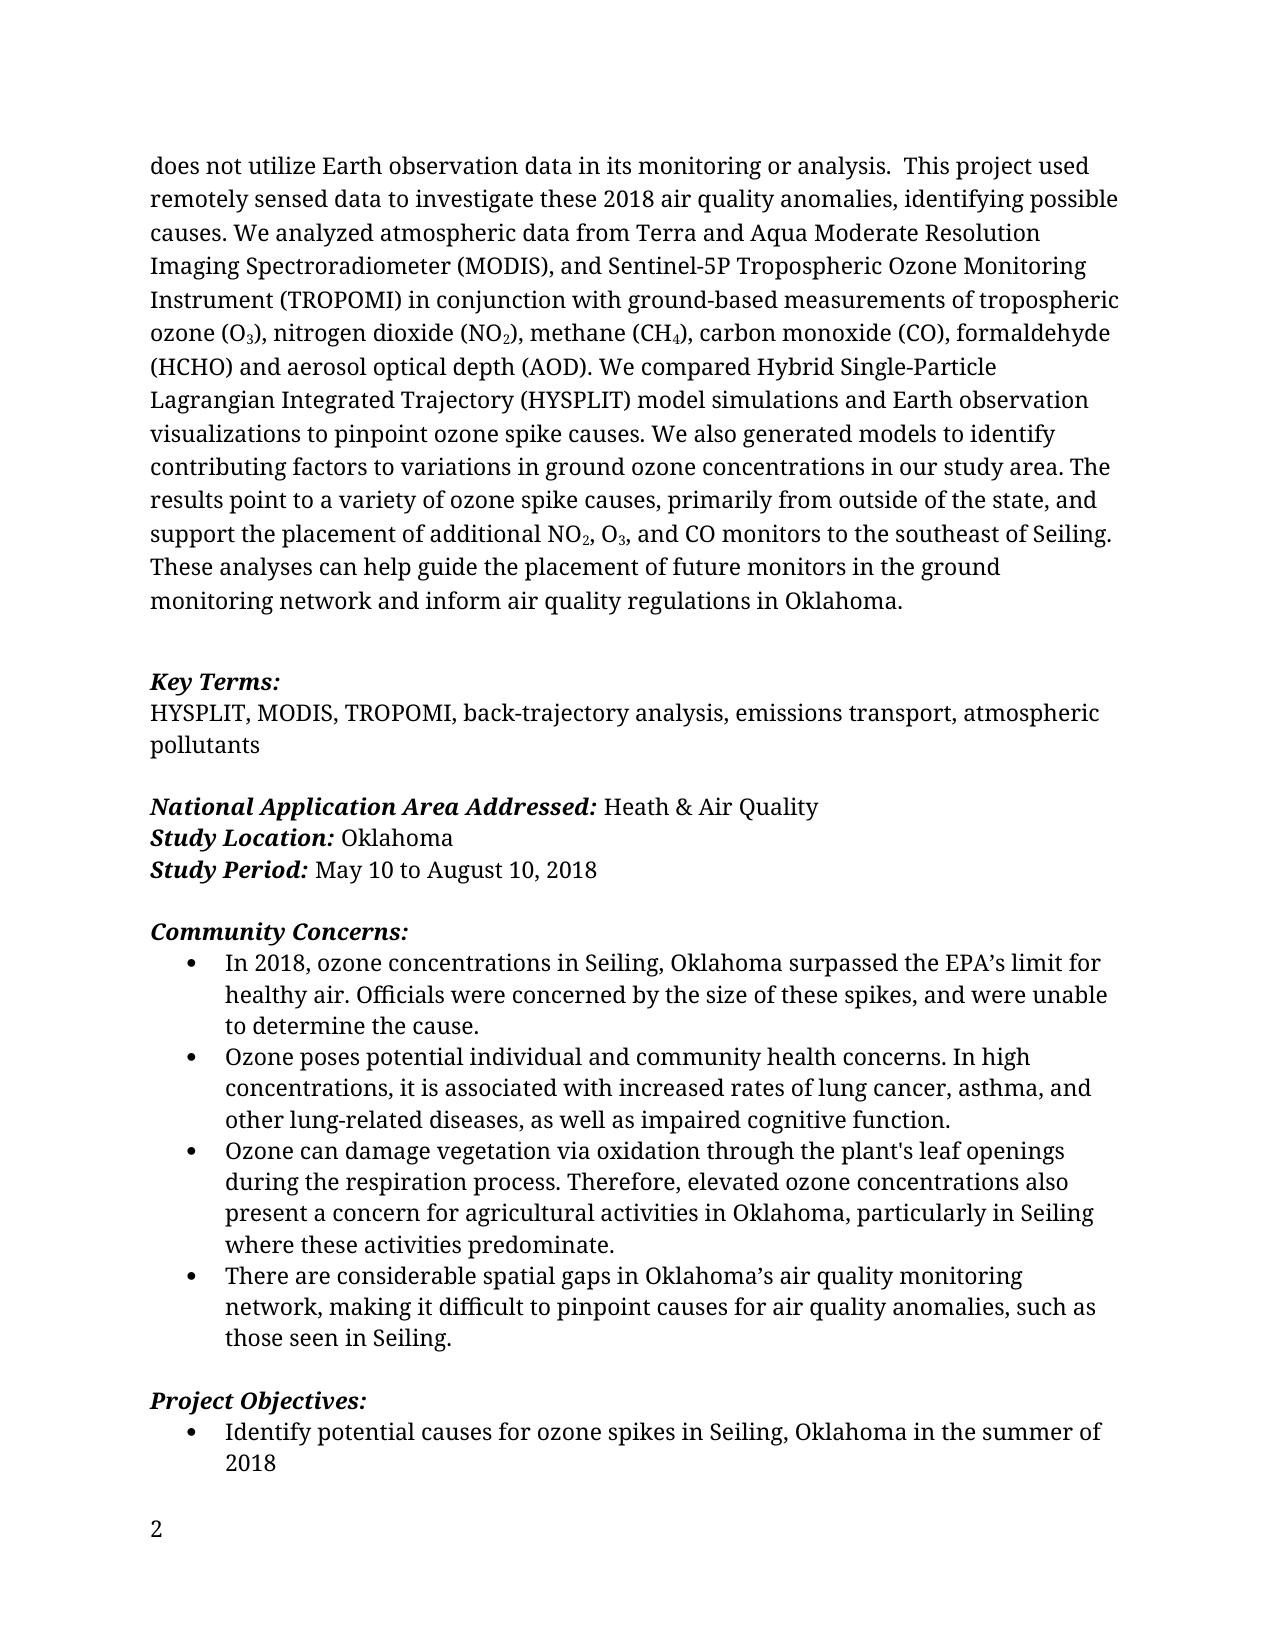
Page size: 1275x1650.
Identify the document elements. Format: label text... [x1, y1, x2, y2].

list There are considerable spatial gaps in Oklahoma’s air quality monitoring network, making it difficult to pinpoint causes for air quality anomalies, such as those seen in Seiling. [187, 1260, 1125, 1353]
text National Application Area Addressed: Heath & Air Quality [150, 791, 1125, 822]
text Key Terms: [150, 666, 1125, 697]
list Identify potential causes for ozone spikes in Seiling, Oklahoma in the summer of 2018 [187, 1416, 1125, 1478]
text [150, 150, 1125, 616]
list Ozone can damage vegetation via oxidation through the plant's leaf openings during the respiration process. Therefore, elevated ozone concentrations also present a concern for agricultural activities in Oklahoma, particularly in Seiling where these activities predominate. [187, 1135, 1125, 1260]
text Project Objectives: [150, 1385, 1125, 1416]
text Community Concerns: [150, 916, 1125, 947]
text Study Location: Oklahoma [150, 822, 1125, 853]
list In 2018, ozone concentrations in Seiling, Oklahoma surpassed the EPA’s limit for healthy air. Officials were concerned by the size of these spikes, and were unable to determine the cause. [187, 947, 1125, 1041]
list Ozone poses potential individual and community health concerns. In high concentrations, it is associated with increased rates of lung cancer, asthma, and other lung-related diseases, as well as impaired cognitive function. [187, 1041, 1125, 1135]
text Study Period: May 10 to August 10, 2018 [150, 853, 1125, 885]
text HYSPLIT, MODIS, TROPOMI, back-trajectory analysis, emissions transport, atmospheric pollutants [150, 697, 1125, 760]
